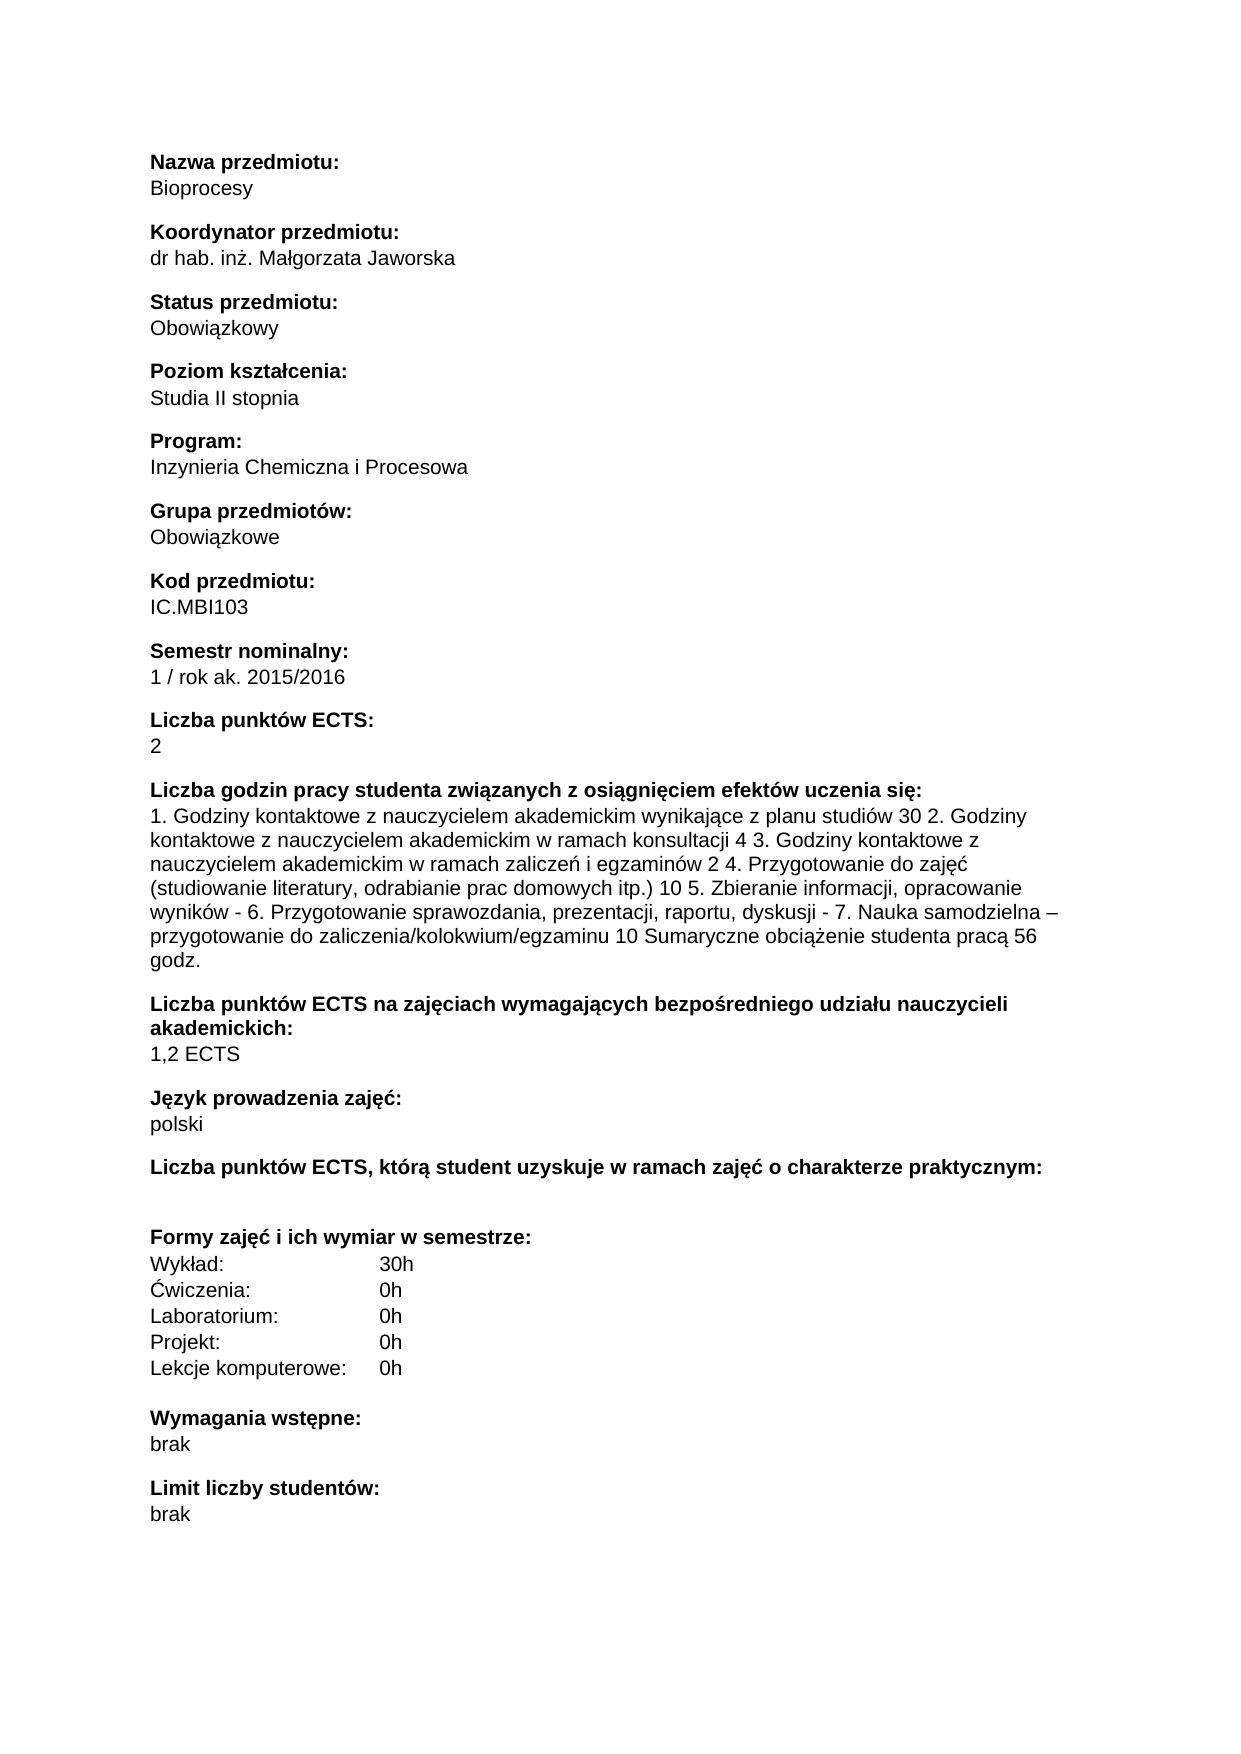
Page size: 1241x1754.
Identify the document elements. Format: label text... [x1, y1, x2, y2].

text Nazwa przedmiotu: [150, 150, 1090, 174]
text Program: [150, 429, 1090, 453]
text dr hab. inż. Małgorzata Jaworska [150, 246, 1090, 270]
text Semestr nominalny: [150, 638, 1090, 662]
text Język prowadzenia zajęć: [150, 1085, 1090, 1109]
table_cell 0h [369, 1302, 597, 1328]
text Liczba punktów ECTS na zajęciach wymagających bezpośredniego udziału nauczycieli akademickich: [150, 992, 1090, 1039]
text Liczba punktów ECTS: [150, 708, 1090, 732]
text 1. Godziny kontaktowe z nauczycielem akademickim wynikające z planu studiów 30 2. Godziny kontaktowe z nauczycielem akademickim w ramach konsultacji 4 3. Godziny kontaktowe z nauczycielem akademickim w ramach zaliczeń i egzaminów 2 4. Przygotowanie do zajęć (studiowanie literatury, odrabianie prac domowych itp.) 10 5. Zbieranie informacji, opracowanie wyników - 6. Przygotowanie sprawozdania, prezentacji, raportu, dyskusji - 7. Nauka samodzielna – przygotowanie do zaliczenia/kolokwium/egzaminu 10 Sumaryczne obciążenie studenta pracą 56 godz. [150, 804, 1090, 972]
text Formy zajęć i ich wymiar w semestrze: [150, 1225, 1090, 1249]
text Bioprocesy [150, 176, 1090, 200]
table_header 30h [369, 1252, 597, 1276]
table_header Wykład: [140, 1252, 367, 1276]
text Kod przedmiotu: [150, 569, 1090, 593]
text Inzynieria Chemiczna i Procesowa [150, 455, 1090, 479]
table_cell Projekt: [140, 1330, 367, 1354]
table_cell 0h [369, 1328, 597, 1354]
text Poziom kształcenia: [150, 359, 1090, 383]
table_cell 0h [369, 1276, 597, 1302]
text 1 / rok ak. 2015/2016 [150, 664, 1090, 688]
text Grupa przedmiotów: [150, 499, 1090, 523]
table_cell 0h [369, 1354, 597, 1380]
text Wymagania wstępne: [150, 1406, 1090, 1430]
text Koordynator przedmiotu: [150, 220, 1090, 244]
text polski [150, 1111, 1090, 1135]
table_cell Ćwiczenia: [140, 1278, 367, 1302]
text 1,2 ECTS [150, 1042, 1090, 1066]
text Studia II stopnia [150, 385, 1090, 409]
text Status przedmiotu: [150, 289, 1090, 313]
text brak [150, 1502, 1090, 1526]
text Obowiązkowe [150, 525, 1090, 549]
table_cell Lekcje komputerowe: [140, 1356, 367, 1380]
text Limit liczby studentów: [150, 1476, 1090, 1499]
text brak [150, 1432, 1090, 1456]
text 2 [150, 734, 1090, 758]
text IC.MBI103 [150, 595, 1090, 619]
text Liczba godzin pracy studenta związanych z osiągnięciem efektów uczenia się: [150, 778, 1090, 802]
text Liczba punktów ECTS, którą student uzyskuje w ramach zajęć o charakterze praktycznym: [150, 1155, 1090, 1179]
text Obowiązkowy [150, 316, 1090, 339]
table_cell Laboratorium: [140, 1304, 367, 1328]
